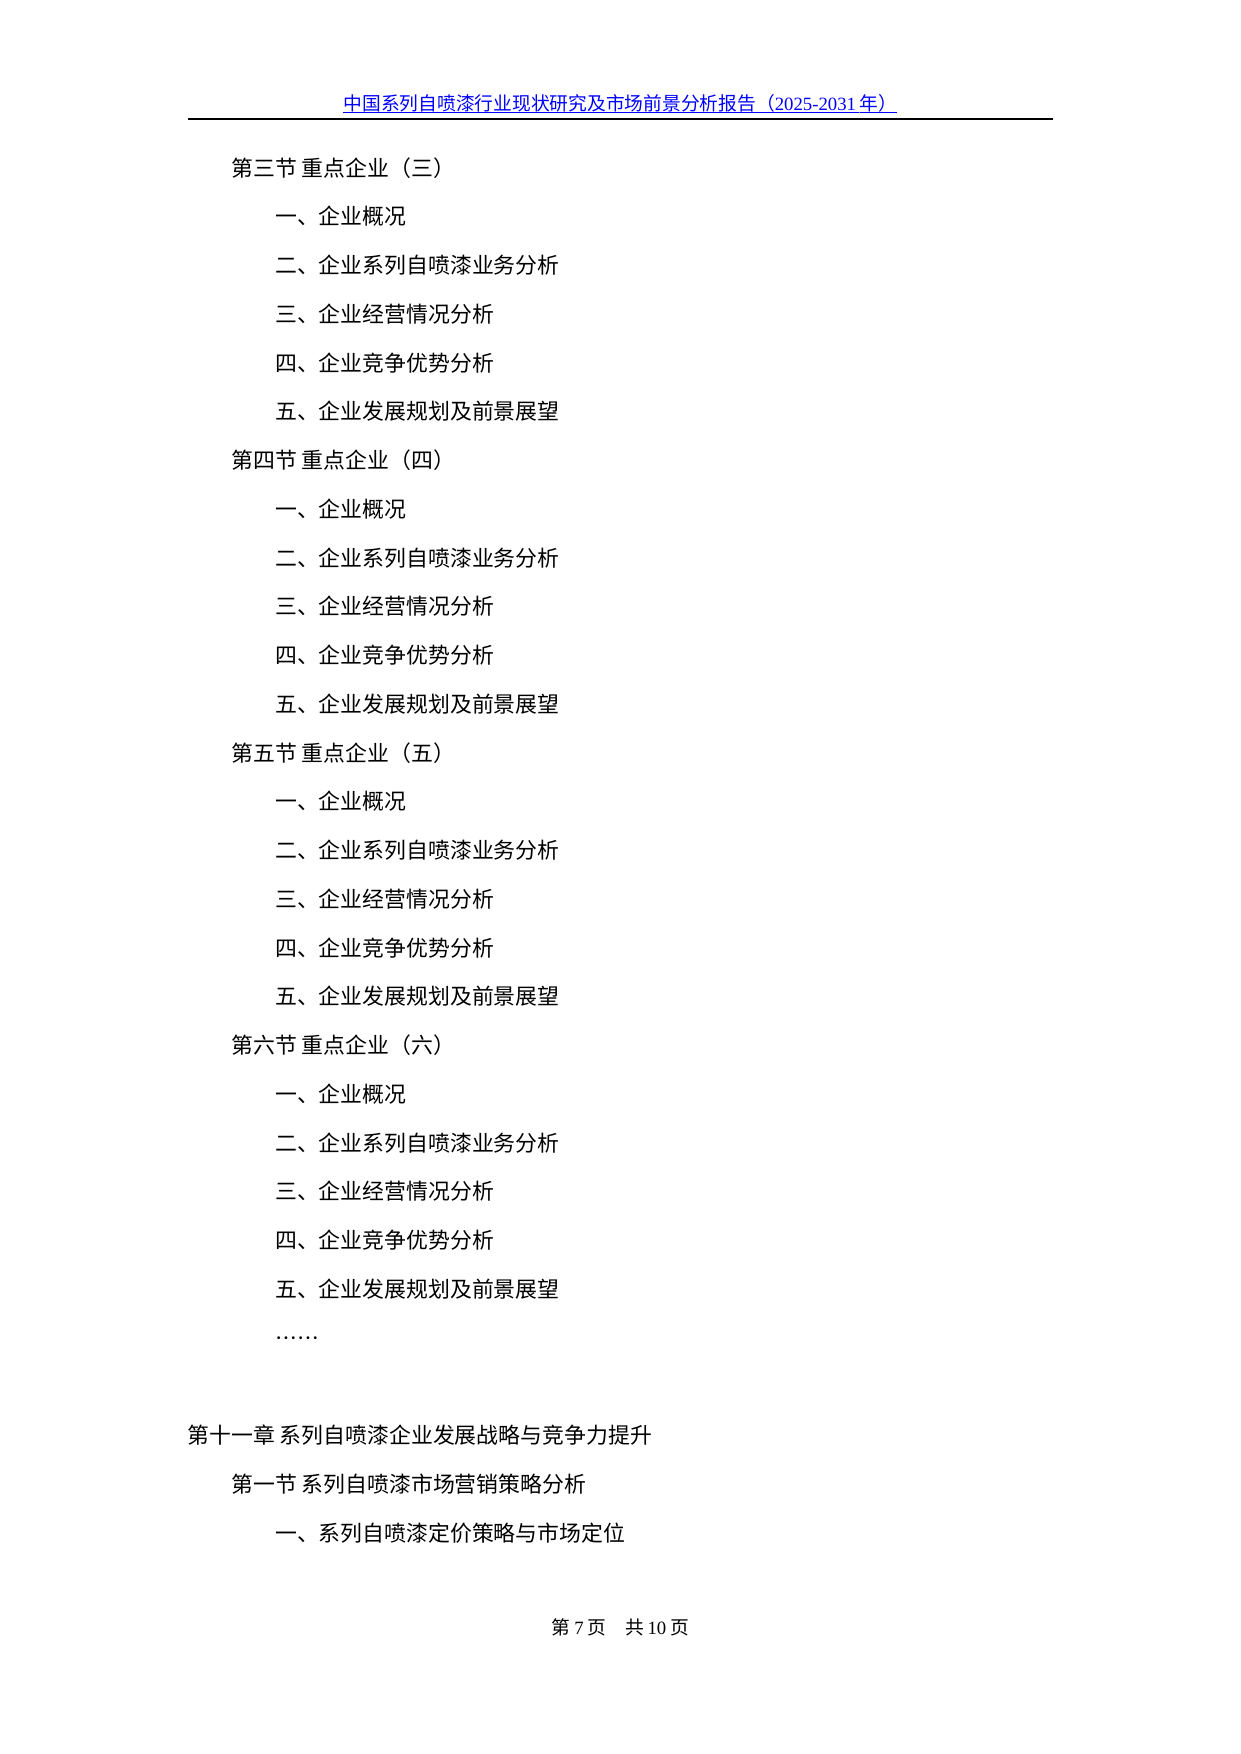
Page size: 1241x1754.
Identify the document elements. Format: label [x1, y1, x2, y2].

text [187, 150, 1053, 1548]
